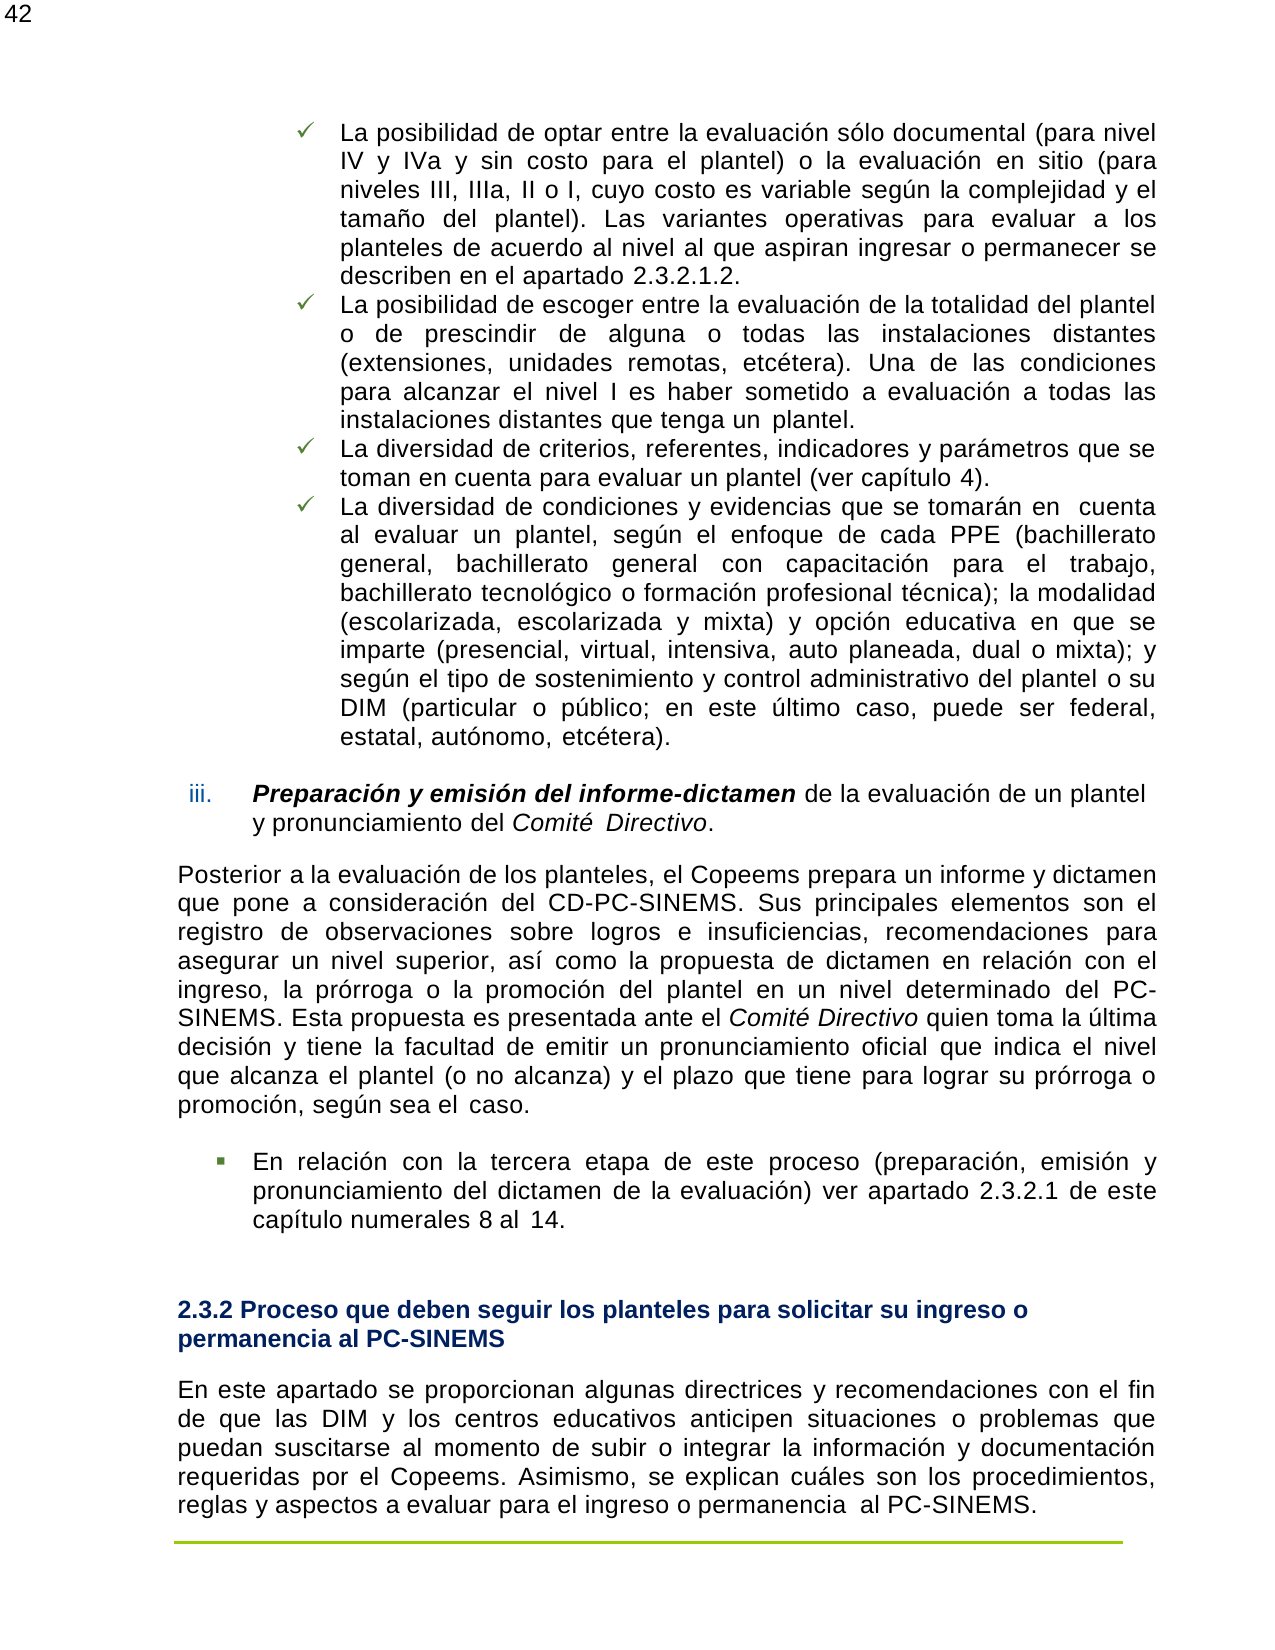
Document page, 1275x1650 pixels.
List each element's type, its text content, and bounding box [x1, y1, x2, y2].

list La diversidad de criterios, referentes, indicadores y parámetros que se toman en cuenta para evaluar un plantel (ver capítulo 4). [295, 434, 1155, 492]
subtitle Proceso que deben seguir los planteles para solicitar su ingreso o permanencia al PC-SINEMS [177, 1295, 1029, 1353]
list La diversidad de condiciones y evidencias que se tomarán en cuenta al evaluar un plantel, según el enfoque de cada PPE (bachillerato general, bachillerato general con capacitación para el trabajo, bachillerato tecnológico o formación profesional técnica); la modalidad (escolarizada, escolarizada y mixta) y opción educativa en que se imparte (presencial, virtual, intensiva, auto planeada, dual o mixta); y según el tipo de sostenimiento y control administrativo del plantel o su DIM (particular o público; en este último caso, puede ser federal, estatal, autónomo, etcétera). [295, 492, 1156, 751]
list La posibilidad de escoger entre la evaluación de la totalidad del plantel o de prescindir de alguna o todas las instalaciones distantes (extensiones, unidades remotas, etcétera). Una de las condiciones para alcanzar el nivel I es haber sometido a evaluación a todas las instalaciones distantes que tenga un plantel. [295, 290, 1156, 434]
list Preparación y emisión del informe-dictamen de la evaluación de un plantel y pronunciamiento del Comité Directivo. [189, 779, 1156, 837]
text Posterior a la evaluación de los planteles, el Copeems prepara un informe y dictamen que pone a consideración del CD-PC-SINEMS. Sus principales elementos son el registro de observaciones sobre logros e insuficiencias, recomendaciones para asegurar un nivel superior, así como la propuesta de dictamen en relación con el ingreso, la prórroga o la promoción del plantel en un nivel determinado del PC- SINEMS. Esta propuesta es presentada ante el Comité Directivo quien toma la última decisión y tiene la facultad de emitir un pronunciamiento oficial que indica el nivel que alcanza el plantel (o no alcanza) y el plazo que tiene para lograr su prórroga o promoción, según sea el caso. [177, 859, 1157, 1118]
list La posibilidad de optar entre la evaluación sólo documental (para nivel IV y IVa y sin costo para el plantel) o la evaluación en sitio (para niveles III, IIIa, II o I, cuyo costo es variable según la complejidad y el tamaño del plantel). Las variantes operativas para evaluar a los planteles de acuerdo al nivel al que aspiran ingresar o permanecer se describen en el apartado 2.3.2.1.2. [295, 117, 1157, 290]
text En este apartado se proporcionan algunas directrices y recomendaciones con el fin de que las DIM y los centros educativos anticipen situaciones o problemas que puedan suscitarse al momento de subir o integrar la información y documentación requeridas por el Copeems. Asimismo, se explican cuáles son los procedimientos, reglas y aspectos a evaluar para el ingreso o permanencia al PC-SINEMS. [177, 1375, 1156, 1519]
list En relación con la tercera etapa de este proceso (preparación, emisión y pronunciamiento del dictamen de la evaluación) ver apartado 2.3.2.1 de este capítulo numerales 8 al 14. [215, 1147, 1157, 1233]
